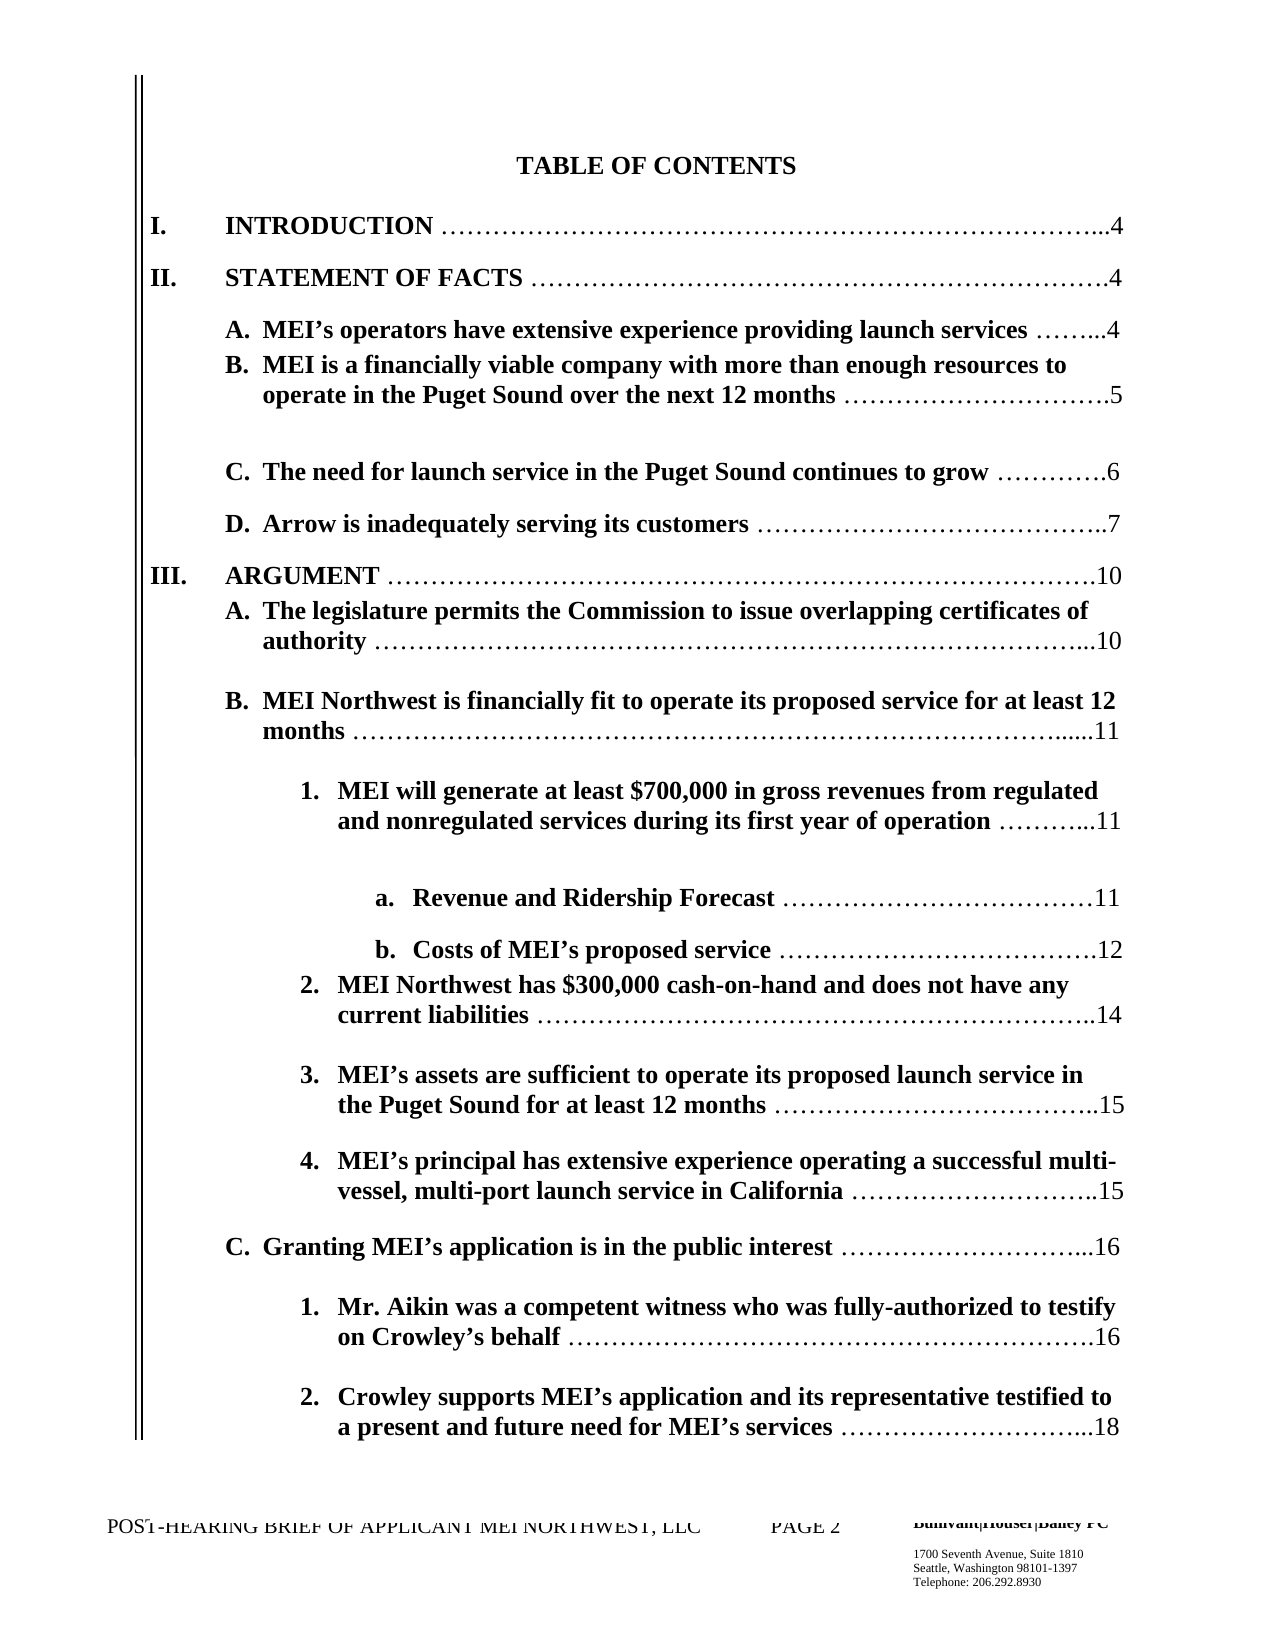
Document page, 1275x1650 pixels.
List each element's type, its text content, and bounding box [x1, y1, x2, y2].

list ARGUMENT ……………………………………………………………………….10 [150, 543, 1125, 595]
list MEI’s principal has extensive experience operating a successful multi-vessel, multi-port launch service in California ………………………..15 [300, 1145, 1125, 1205]
list STATEMENT OF FACTS ………………………………………………………….4 [150, 244, 1125, 297]
list Mr. Aikin was a competent witness who was fully-authorized to testify on Crowley’s behalf …………………………………………………….16 [300, 1291, 1125, 1351]
list Costs of MEI’s proposed service ……………………………….12 [375, 917, 1125, 969]
list The legislature permits the Commission to issue overlapping certificates of authority ………………………………………………………………………...10 [225, 595, 1125, 655]
subtitle table of contents [300, 150, 1012, 180]
list MEI Northwest has $300,000 cash-on-hand and does not have any current liabilities ………………………………………………………..14 [300, 969, 1125, 1029]
list Crowley supports MEI’s application and its representative testified to a present and future need for MEI’s services ………………………...18 [300, 1381, 1125, 1441]
list Arrow is inadequately serving its customers …………………………………..7 [225, 491, 1125, 543]
list The need for launch service in the Puget Sound continues to grow ………….6 [225, 439, 1125, 491]
list MEI is a financially viable company with more than enough resources to operate in the Puget Sound over the next 12 months ………………………….5 [225, 349, 1125, 409]
list INTRODUCTION …………………………………………………………………...4 [150, 192, 1125, 244]
list MEI’s operators have extensive experience providing launch services ……...4 [225, 297, 1125, 349]
list Granting MEI’s application is in the public interest ………………………...16 [225, 1231, 1125, 1261]
list Revenue and Ridership Forecast ………………………………11 [375, 865, 1125, 917]
list MEI Northwest is financially fit to operate its proposed service for at least 12 months ………………………………………………………………………......11 [225, 685, 1125, 745]
list MEI will generate at least $700,000 in gross revenues from regulated and nonregulated services during its first year of operation ………...11 [300, 775, 1125, 835]
list MEI’s assets are sufficient to operate its proposed launch service in the Puget Sound for at least 12 months ………………………………..15 [300, 1059, 1125, 1119]
